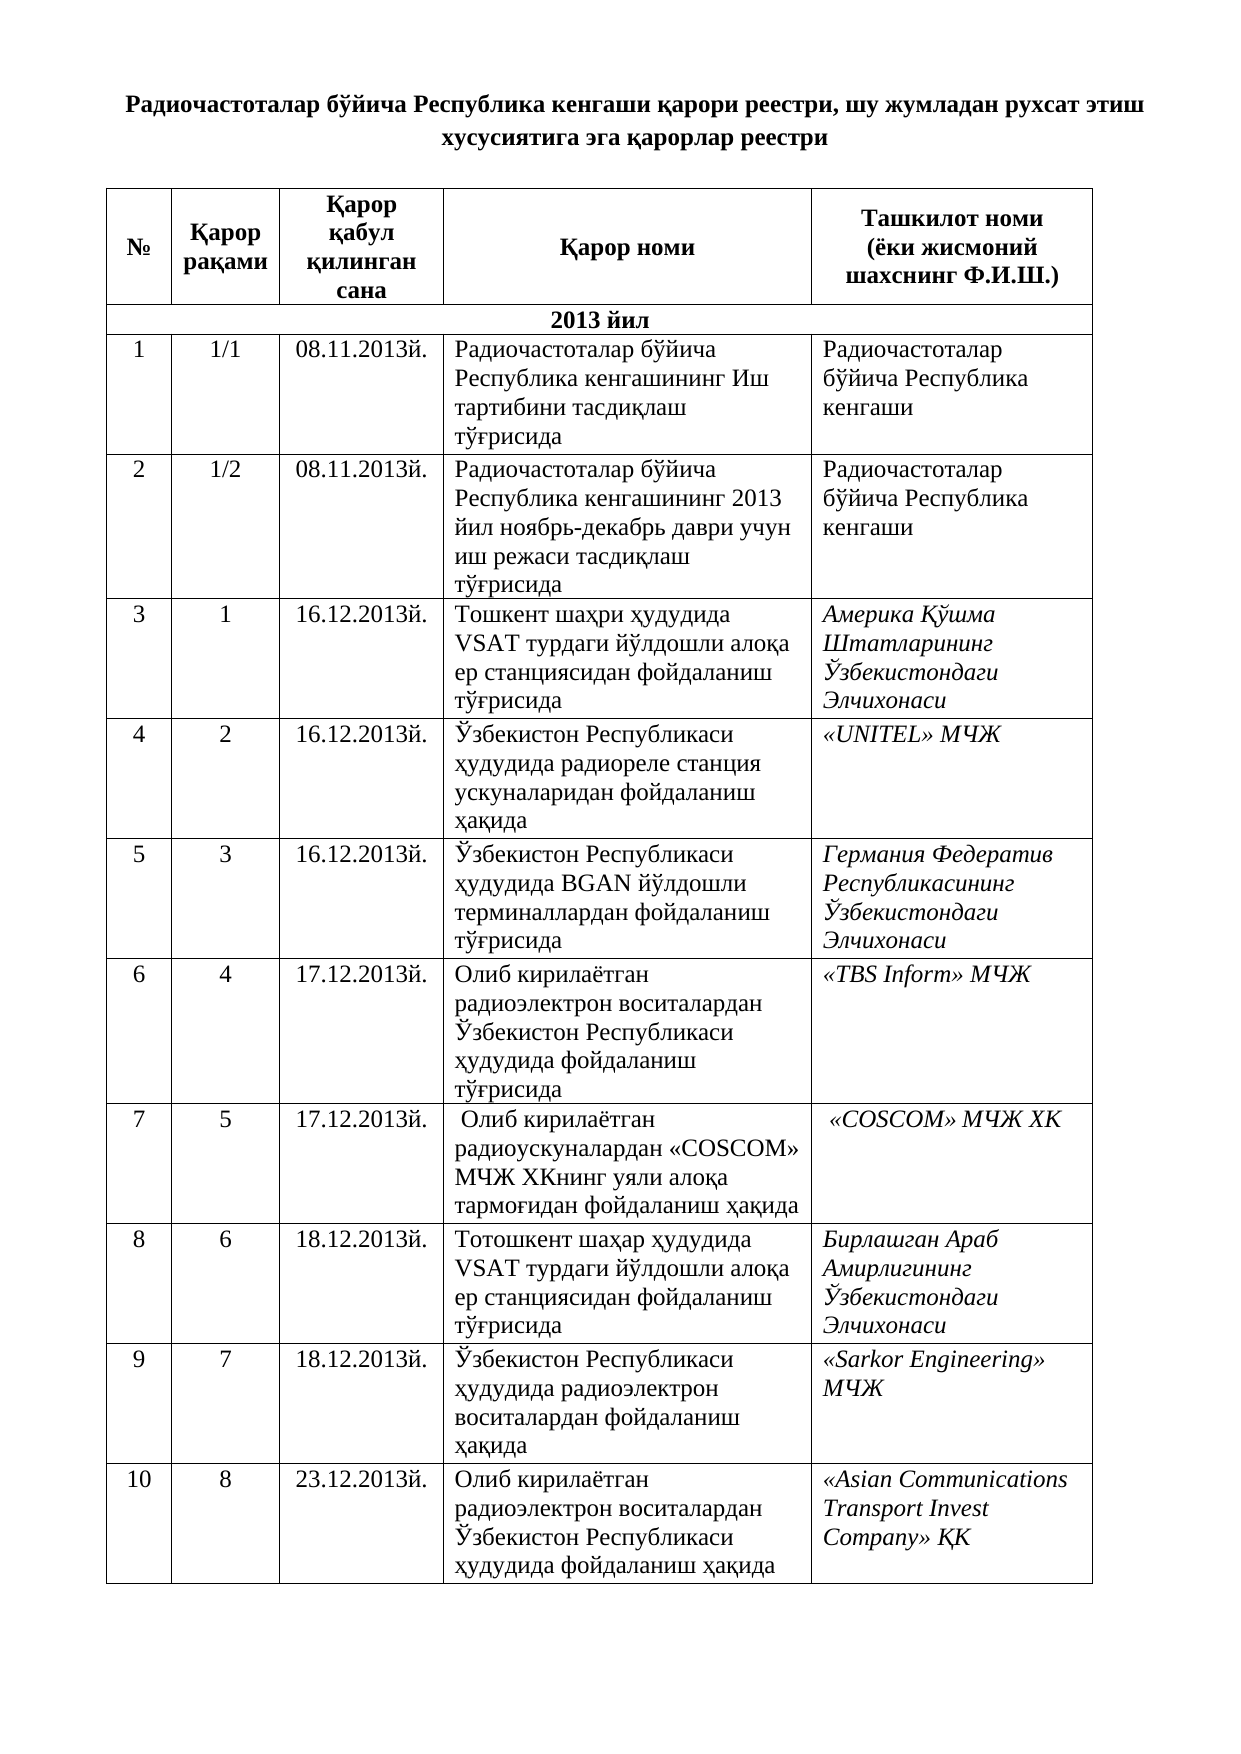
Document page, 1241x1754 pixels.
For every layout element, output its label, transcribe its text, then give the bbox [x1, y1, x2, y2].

table_cell Олиб кирилаётган радиоэлектрон воситалардан Ўзбекистон Республикаси ҳудудида фойдаланиш тўғрисида [444, 959, 811, 1103]
table_cell 1/2 [172, 455, 279, 598]
table_header Қарор номи [444, 189, 811, 304]
table_cell 4 [172, 959, 279, 1103]
table_cell 16.12.2013й. [280, 719, 443, 838]
table_cell 6 [107, 959, 171, 1103]
table_cell Олиб кирилаётган радиоускуналардан «COSCOM» МЧЖ ХКнинг уяли алоқа тармоғидан фойдаланиш ҳақида [444, 1104, 811, 1223]
table_cell 1 [107, 335, 171, 453]
table_cell 16.12.2013й. [280, 839, 443, 958]
table_cell Радиочастоталар бўйича Республика кенгаши [812, 335, 1092, 453]
table_cell Радиочастоталар бўйича Республика кенгаши [812, 455, 1092, 598]
table_cell «COSCOM» МЧЖ ХК [812, 1104, 1092, 1223]
table_cell 3 [107, 599, 171, 718]
table_cell 8 [107, 1224, 171, 1343]
table_cell Бирлашган Араб Амирлигининг Ўзбекистондаги Элчихонаси [812, 1224, 1092, 1343]
table_cell 1/1 [172, 335, 279, 453]
table_cell 1 [172, 599, 279, 718]
table_cell 7 [172, 1344, 279, 1463]
table_cell 6 [172, 1224, 279, 1343]
table_cell Германия Федератив Республикасининг Ўзбекистондаги Элчихонаси [812, 839, 1092, 958]
table_cell 9 [107, 1344, 171, 1463]
table_cell 5 [107, 839, 171, 958]
table_cell 8 [172, 1464, 279, 1583]
table_cell 17.12.2013й. [280, 1104, 443, 1223]
table_header Қарор қабул қилинган сана [280, 189, 443, 304]
table_cell Радиочастоталар бўйича Республика кенгашининг Иш тартибини тасдиқлаш тўғрисида [444, 335, 811, 453]
table_cell Америка Қўшма Штатларининг Ўзбекистондаги Элчихонаси [812, 599, 1092, 718]
text Радиочастоталар бўйича Республика кенгаши қарори реестри, шу жумладан рухсат этиш хусусиятига эга қарорлар реестри [118, 89, 1152, 150]
table_cell 3 [172, 839, 279, 958]
table_cell 23.12.2013й. [280, 1464, 443, 1583]
table_cell 2013 йил [107, 305, 1092, 333]
table_cell 18.12.2013й. [280, 1224, 443, 1343]
table_cell Олиб кирилаётган радиоэлектрон воситалардан Ўзбекистон Республикаси ҳудудида фойдаланиш ҳақида [444, 1464, 811, 1583]
table_cell 08.11.2013й. [280, 455, 443, 598]
table_cell 5 [172, 1104, 279, 1223]
table_cell 4 [107, 719, 171, 838]
table_cell 2 [107, 455, 171, 598]
table_header № [107, 189, 171, 304]
table_cell 16.12.2013й. [280, 599, 443, 718]
table_cell «UNITEL» МЧЖ [812, 719, 1092, 838]
table_cell 18.12.2013й. [280, 1344, 443, 1463]
table_cell 08.11.2013й. [280, 335, 443, 453]
table_cell «Sarkor Engineering» МЧЖ [812, 1344, 1092, 1463]
table_header Қарор рақами [172, 189, 279, 304]
table_cell Тошкент шаҳри ҳудудида VSAT турдаги йўлдошли алоқа ер станциясидан фойдаланиш тўғрисида [444, 599, 811, 718]
table_cell Тотошкент шаҳар ҳудудида VSAT турдаги йўлдошли алоқа ер станциясидан фойдаланиш тўғрисида [444, 1224, 811, 1343]
table_cell 2 [172, 719, 279, 838]
table_cell 10 [107, 1464, 171, 1583]
table_cell Радиочастоталар бўйича Республика кенгашининг 2013 йил ноябрь-декабрь даври учун иш режаси тасдиқлаш тўғрисида [444, 455, 811, 598]
table_cell Ўзбекистон Республикаси ҳудудида радиоэлектрон воситалардан фойдаланиш ҳақида [444, 1344, 811, 1463]
table_cell 17.12.2013й. [280, 959, 443, 1103]
table_cell Ўзбекистон Республикаси ҳудудида радиореле станция ускуналаридан фойдаланиш ҳақида [444, 719, 811, 838]
table_header Ташкилот номи (ёки жисмоний шахснинг Ф.И.Ш.) [812, 189, 1092, 304]
table_cell Ўзбекистон Республикаси ҳудудида BGAN йўлдошли терминаллардан фойдаланиш тўғрисида [444, 839, 811, 958]
table_cell 7 [107, 1104, 171, 1223]
table_cell «Asian Communications Transport Invest Company» ҚК [812, 1464, 1092, 1583]
table_cell «TBS Inform» МЧЖ [812, 959, 1092, 1103]
